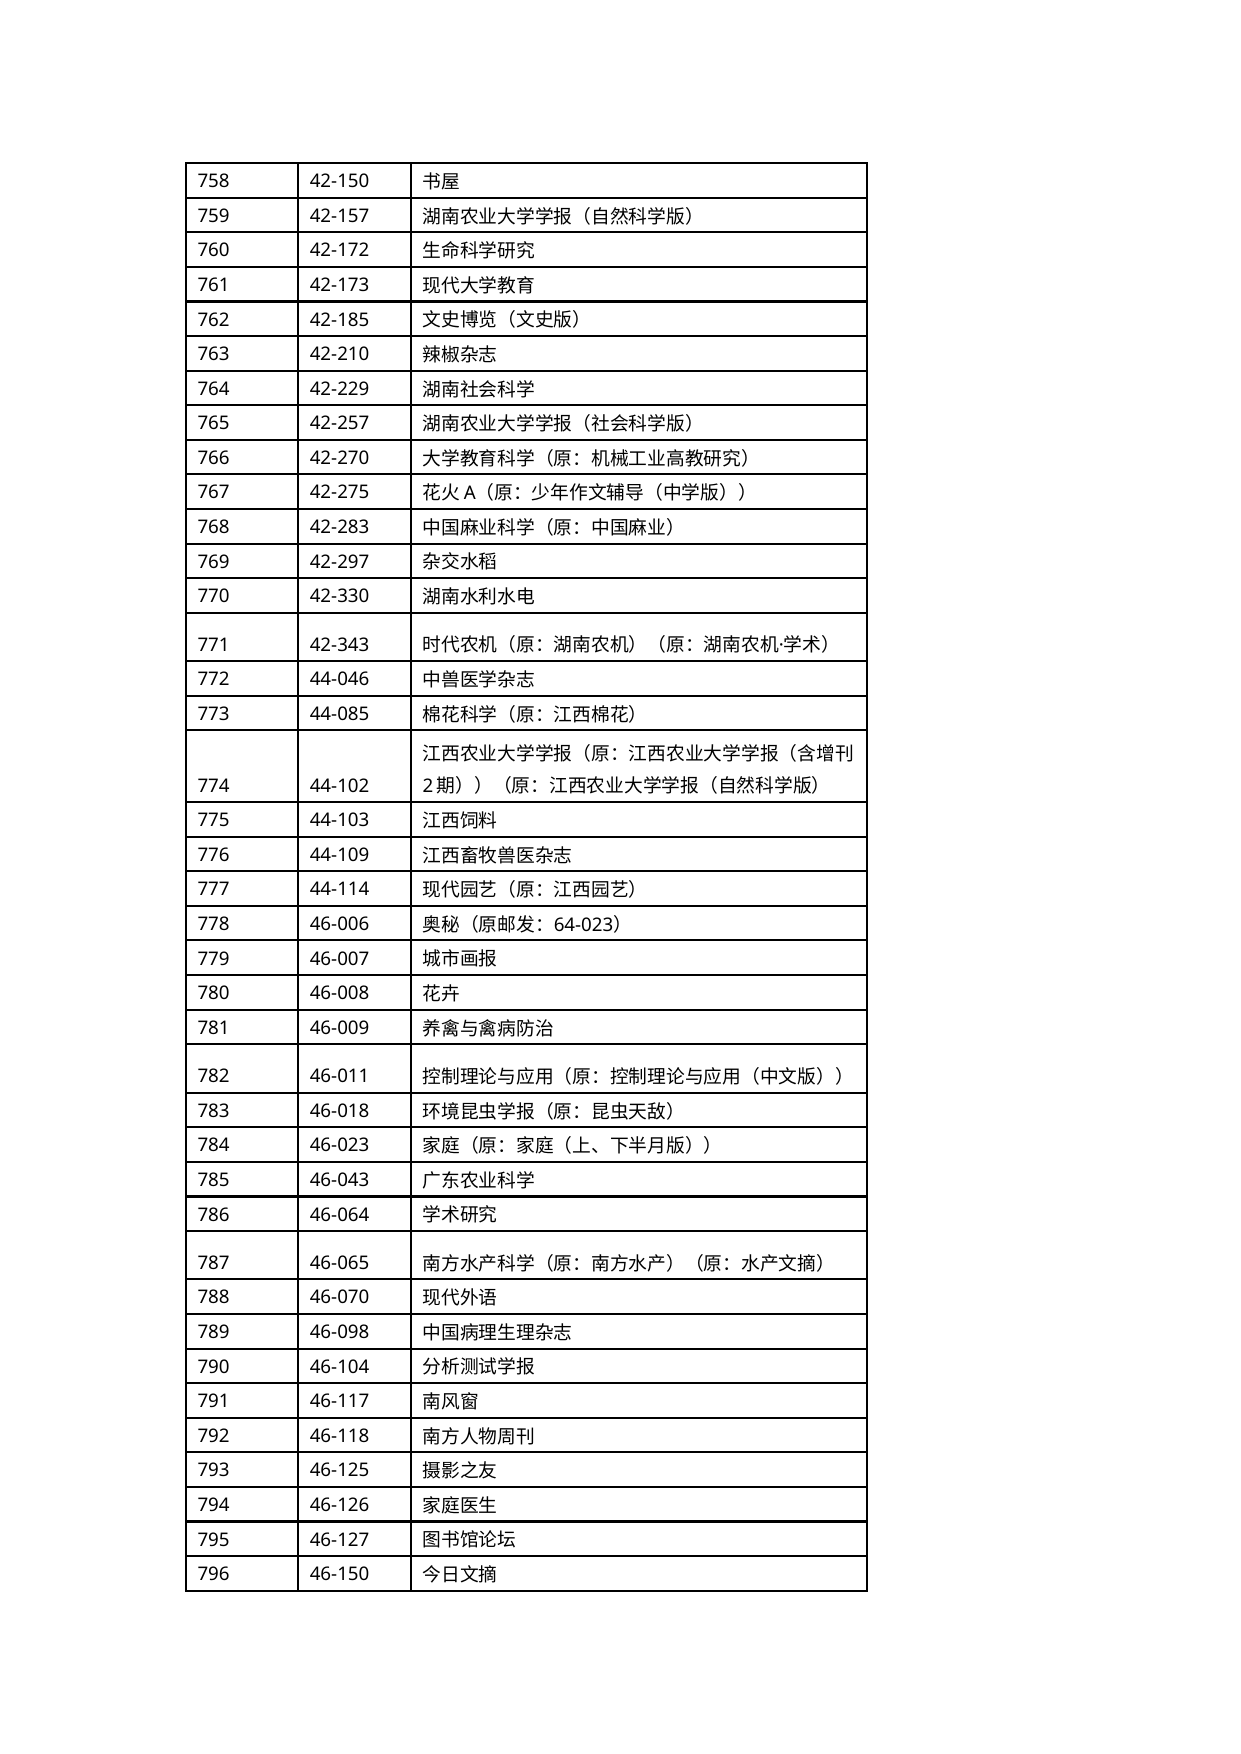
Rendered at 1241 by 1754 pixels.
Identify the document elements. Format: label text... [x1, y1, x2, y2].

table_cell 湖南农业大学学报（自然科学版） [412, 199, 866, 231]
table_cell 棉花科学（原：江西棉花） [412, 697, 866, 729]
table_cell 779 [187, 941, 297, 974]
table_cell 761 [187, 268, 297, 300]
table_cell 46-008 [299, 976, 410, 1008]
table_cell 江西农业大学学报（原：江西农业大学学报（含增刊2期））（原：江西农业大学学报（自然科学版） [412, 731, 866, 801]
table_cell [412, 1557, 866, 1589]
table_cell 765 [187, 406, 297, 439]
table_cell 42-343 [299, 614, 410, 660]
table_cell 环境昆虫学报（原：昆虫天敌） [412, 1094, 866, 1126]
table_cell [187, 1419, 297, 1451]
table_cell 42-150 [299, 164, 410, 197]
table_cell 44-102 [299, 731, 410, 801]
table_cell 42-229 [299, 372, 410, 404]
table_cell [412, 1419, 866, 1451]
table_cell 42-330 [299, 579, 410, 612]
table_cell 江西饲料 [412, 803, 866, 836]
table_cell 46-023 [299, 1128, 410, 1161]
table_cell 46-018 [299, 1094, 410, 1126]
table_cell 花卉 [412, 976, 866, 1008]
table_cell 771 [187, 614, 297, 660]
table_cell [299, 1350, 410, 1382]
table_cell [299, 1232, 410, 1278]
table_cell 46-007 [299, 941, 410, 974]
table_cell 中国麻业科学（原：中国麻业） [412, 510, 866, 542]
table_cell 42-283 [299, 510, 410, 542]
table_cell 杂交水稻 [412, 545, 866, 577]
table_cell 湖南社会科学 [412, 372, 866, 404]
table_cell 42-257 [299, 406, 410, 439]
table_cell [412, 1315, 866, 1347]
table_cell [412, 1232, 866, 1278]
table_cell 42-173 [299, 268, 410, 300]
table_cell 772 [187, 662, 297, 694]
table_cell 773 [187, 697, 297, 729]
table_cell 书屋 [412, 164, 866, 197]
table_cell 现代大学教育 [412, 268, 866, 300]
table_cell 780 [187, 976, 297, 1008]
table_cell 768 [187, 510, 297, 542]
table_cell 46-011 [299, 1045, 410, 1092]
table_cell 42-297 [299, 545, 410, 577]
table_cell 42-275 [299, 475, 410, 508]
table_cell 44-109 [299, 838, 410, 870]
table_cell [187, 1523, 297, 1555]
table_cell 767 [187, 475, 297, 508]
table_cell 42-270 [299, 441, 410, 473]
table_cell 785 [187, 1163, 297, 1195]
table_cell 广东农业科学 [412, 1163, 866, 1195]
table_cell 44-085 [299, 697, 410, 729]
table_cell 辣椒杂志 [412, 337, 866, 369]
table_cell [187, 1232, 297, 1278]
table_cell 758 [187, 164, 297, 197]
table_cell 大学教育科学（原：机械工业高教研究） [412, 441, 866, 473]
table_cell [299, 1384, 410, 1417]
table_cell 766 [187, 441, 297, 473]
table_cell 时代农机（原：湖南农机）（原：湖南农机·学术） [412, 614, 866, 660]
table_cell 46-006 [299, 907, 410, 939]
table_cell 769 [187, 545, 297, 577]
table_cell 奥秘（原邮发：64-023） [412, 907, 866, 939]
table_cell 花火A（原：少年作文辅导（中学版）） [412, 475, 866, 508]
table_cell 42-157 [299, 199, 410, 231]
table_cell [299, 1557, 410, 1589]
table_cell 778 [187, 907, 297, 939]
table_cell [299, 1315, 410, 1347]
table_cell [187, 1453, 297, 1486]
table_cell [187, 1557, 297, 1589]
table_cell 781 [187, 1011, 297, 1043]
table_cell 养禽与禽病防治 [412, 1011, 866, 1043]
table_cell 760 [187, 233, 297, 266]
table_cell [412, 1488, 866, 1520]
table_cell 776 [187, 838, 297, 870]
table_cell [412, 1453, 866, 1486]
table_cell 44-114 [299, 872, 410, 905]
table_cell 城市画报 [412, 941, 866, 974]
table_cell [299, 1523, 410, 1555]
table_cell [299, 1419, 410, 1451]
table_cell 783 [187, 1094, 297, 1126]
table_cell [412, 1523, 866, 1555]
table_cell 46-043 [299, 1163, 410, 1195]
table_cell 中兽医学杂志 [412, 662, 866, 694]
table_cell 782 [187, 1045, 297, 1092]
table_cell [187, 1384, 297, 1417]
table_cell 764 [187, 372, 297, 404]
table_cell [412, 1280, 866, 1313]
table_cell 家庭（原：家庭（上、下半月版）） [412, 1128, 866, 1161]
table_cell 759 [187, 199, 297, 231]
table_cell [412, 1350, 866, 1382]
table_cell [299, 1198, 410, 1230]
table_cell 江西畜牧兽医杂志 [412, 838, 866, 870]
table_cell 湖南农业大学学报（社会科学版） [412, 406, 866, 439]
table_cell 44-046 [299, 662, 410, 694]
table_cell 42-172 [299, 233, 410, 266]
table_cell 生命科学研究 [412, 233, 866, 266]
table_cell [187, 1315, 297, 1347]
table_cell 770 [187, 579, 297, 612]
table_cell 763 [187, 337, 297, 369]
table_cell 湖南水利水电 [412, 579, 866, 612]
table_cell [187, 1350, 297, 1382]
table_cell 42-185 [299, 303, 410, 335]
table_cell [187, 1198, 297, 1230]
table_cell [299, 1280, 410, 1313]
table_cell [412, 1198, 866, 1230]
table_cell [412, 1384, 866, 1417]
table_cell 775 [187, 803, 297, 836]
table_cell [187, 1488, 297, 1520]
table_cell 44-103 [299, 803, 410, 836]
table_cell 762 [187, 303, 297, 335]
table_cell 控制理论与应用（原：控制理论与应用（中文版）） [412, 1045, 866, 1092]
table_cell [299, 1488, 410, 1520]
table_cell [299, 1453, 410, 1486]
table_cell 现代园艺（原：江西园艺） [412, 872, 866, 905]
table_cell 42-210 [299, 337, 410, 369]
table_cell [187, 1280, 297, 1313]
table_cell 46-009 [299, 1011, 410, 1043]
table_cell 784 [187, 1128, 297, 1161]
table_cell 774 [187, 731, 297, 801]
table_cell 777 [187, 872, 297, 905]
table_cell 文史博览（文史版） [412, 303, 866, 335]
